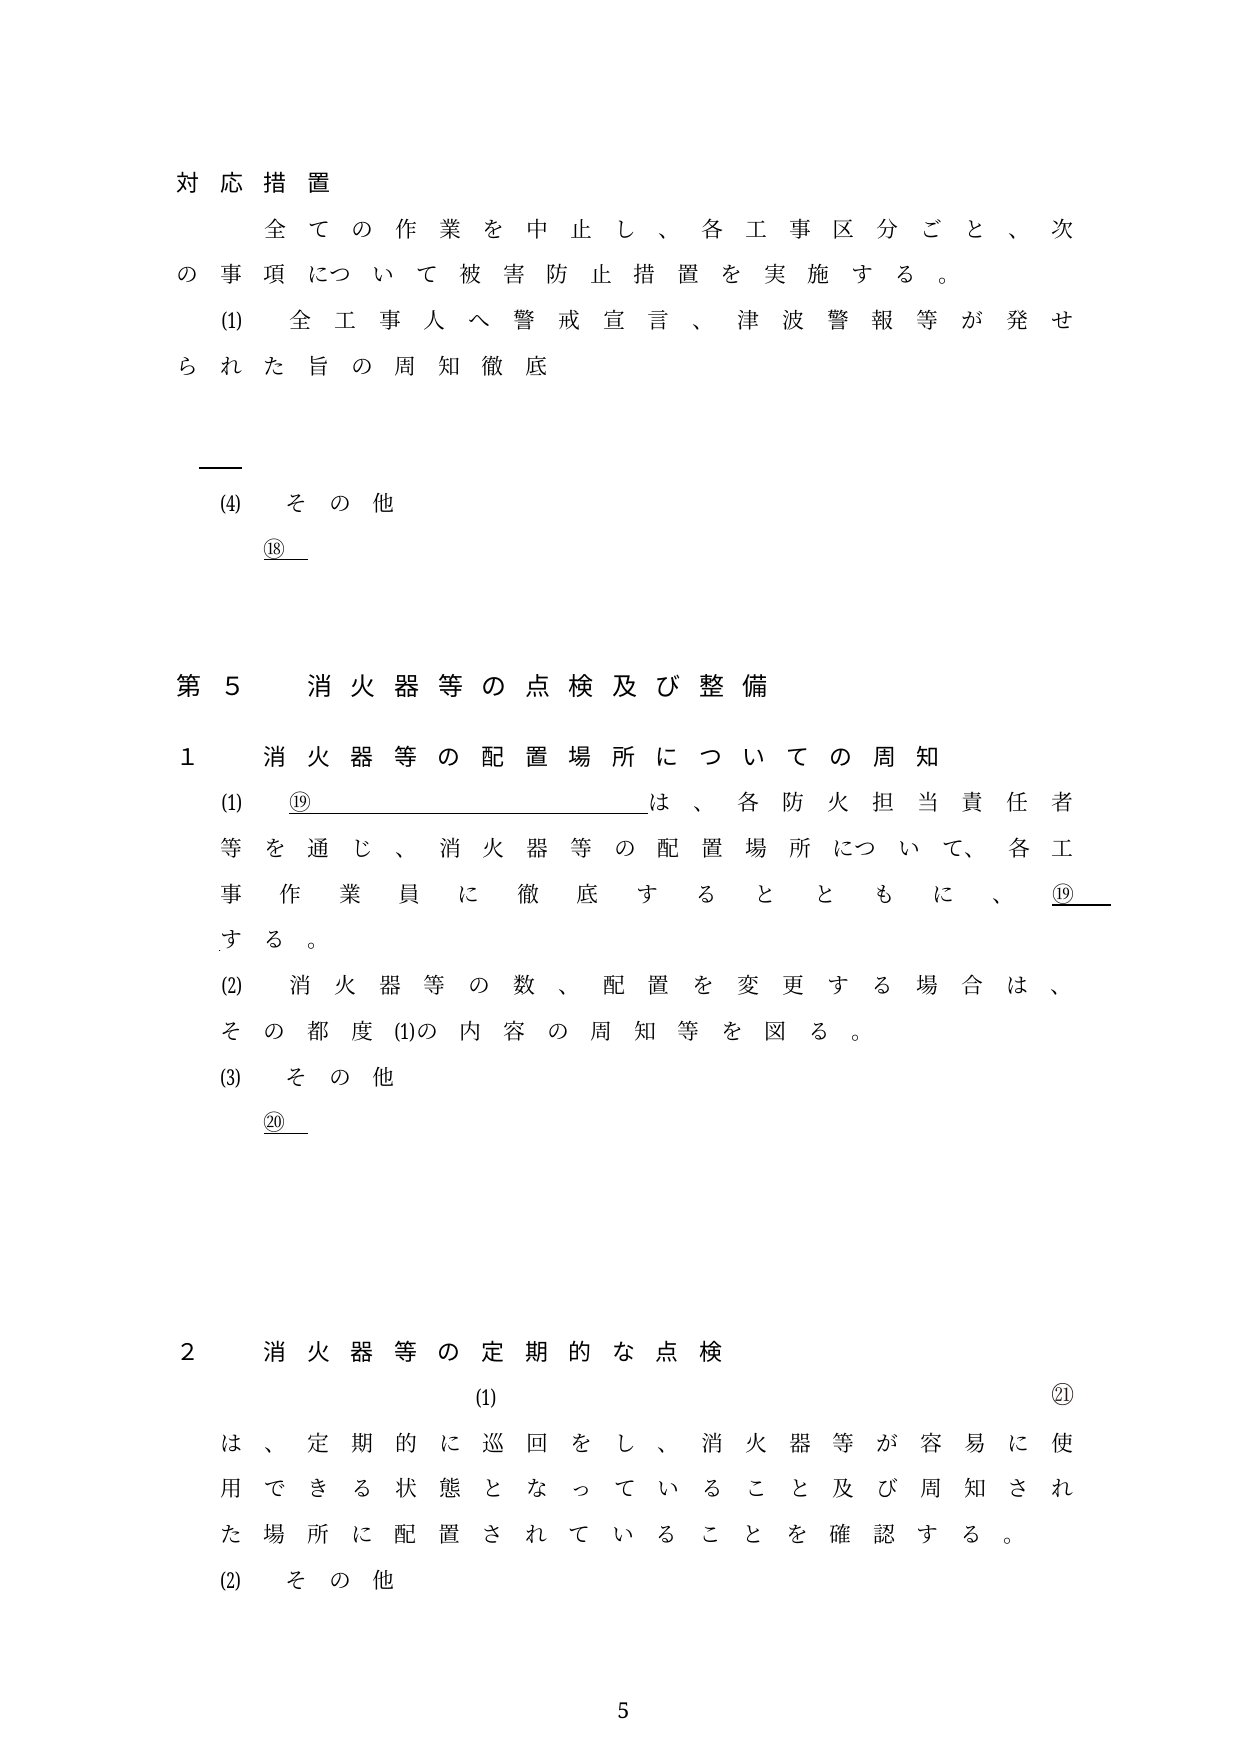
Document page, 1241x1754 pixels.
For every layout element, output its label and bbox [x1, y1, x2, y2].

picture [1051, 1383, 1074, 1406]
table_header [165, 1327, 1106, 1606]
table_header [165, 142, 1106, 1281]
